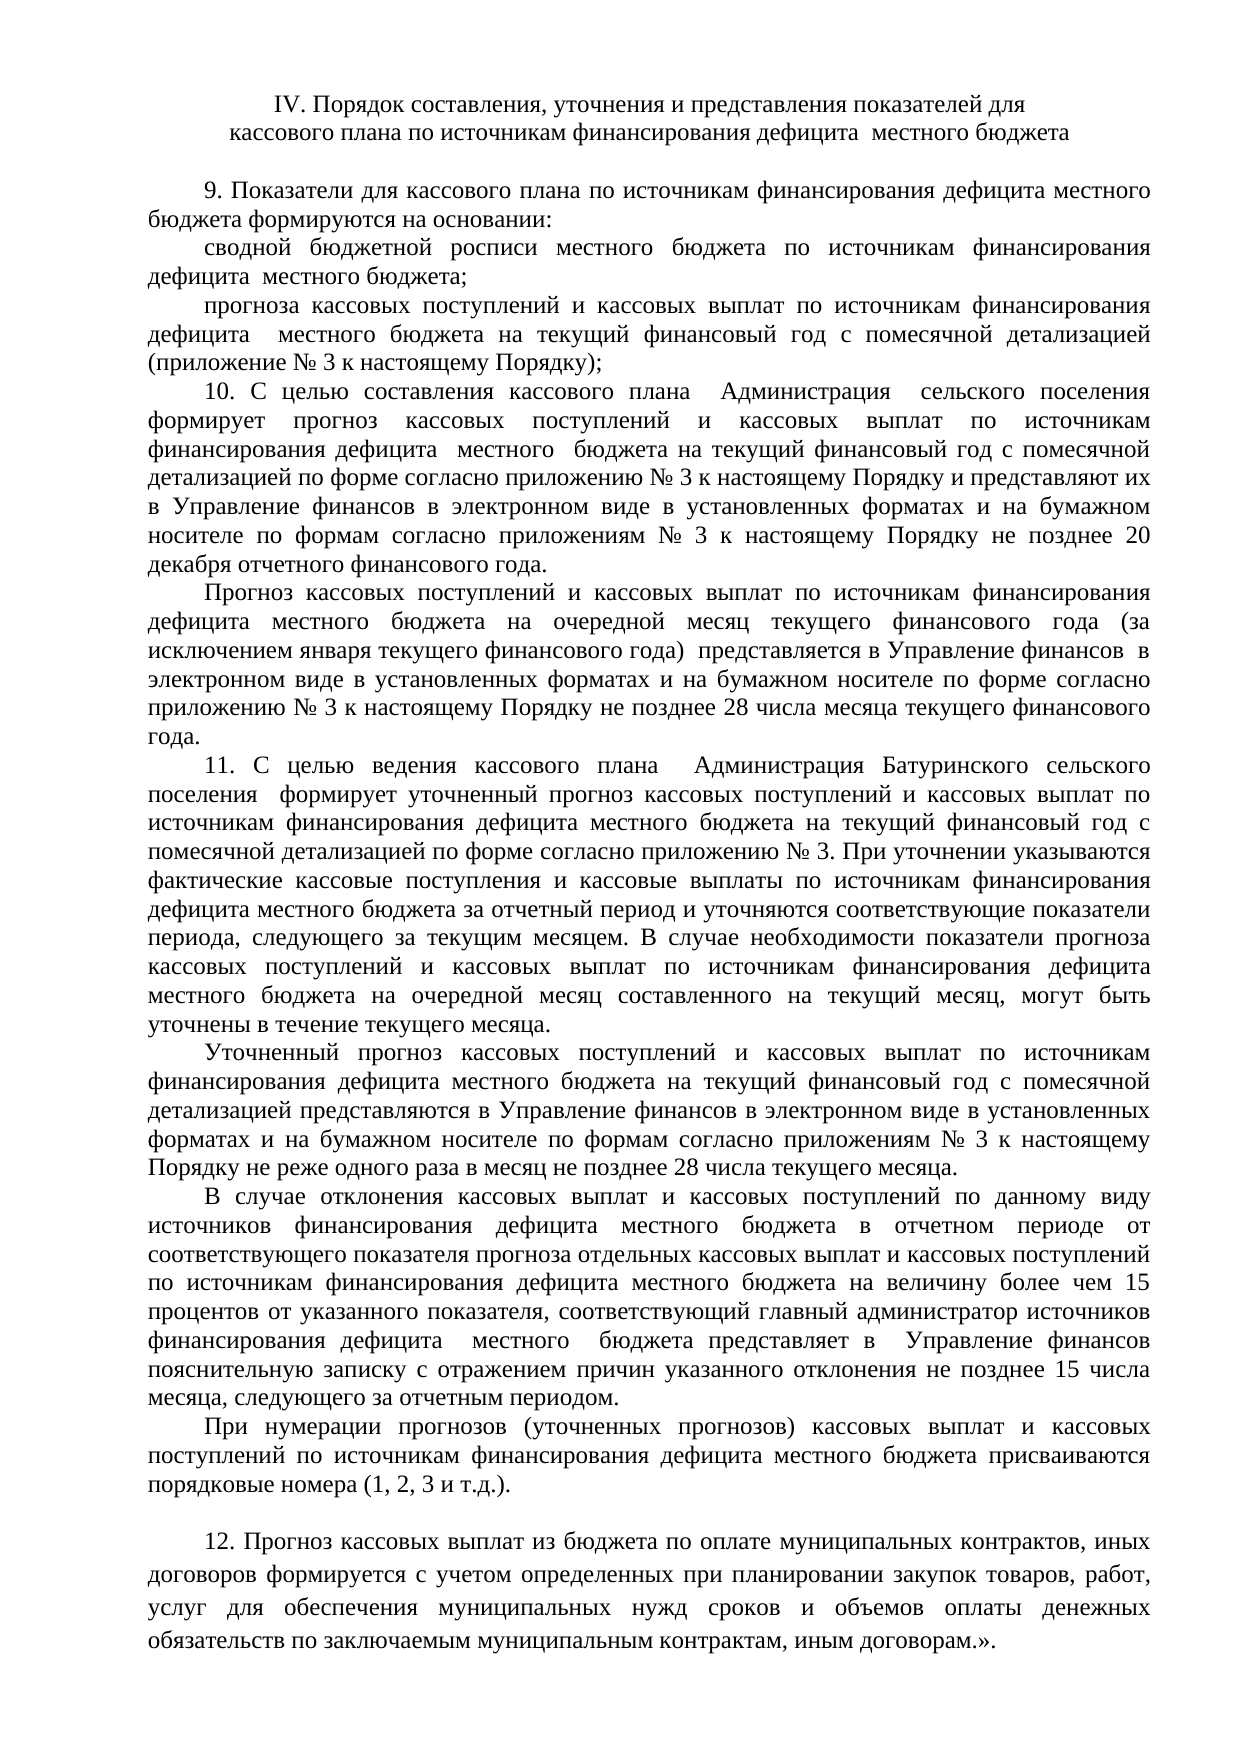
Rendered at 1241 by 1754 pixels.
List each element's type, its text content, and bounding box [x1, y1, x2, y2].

text сводной бюджетной росписи местного бюджета по источникам финансирования дефицита местного бюджета; [148, 232, 1152, 290]
text кассового плана по источникам финансирования дефицита местного бюджета [148, 117, 1152, 146]
text 10. С целью составления кассового плана Администрация сельского поселения формирует прогноз кассовых поступлений и кассовых выплат по источникам финансирования дефицита местного бюджета на текущий финансовый год с помесячной детализацией по форме согласно приложению № 3 к настоящему Порядку и представляют их в Управление финансов в электронном виде в установленных форматах и на бумажном носителе по формам согласно приложениям № 3 к настоящему Порядку не позднее 20 декабря отчетного финансового года. [148, 376, 1152, 577]
text IV. Порядок составления, уточнения и представления показателей для [148, 89, 1152, 117]
text прогноза кассовых поступлений и кассовых выплат по источникам финансирования дефицита местного бюджета на текущий финансовый год с помесячной детализацией (приложение № 3 к настоящему Порядку); [148, 290, 1152, 376]
text В случае отклонения кассовых выплат и кассовых поступлений по данному виду источников финансирования дефицита местного бюджета в отчетном периоде от соответствующего показателя прогноза отдельных кассовых выплат и кассовых поступлений по источникам финансирования дефицита местного бюджета на величину более чем 15 процентов от указанного показателя, соответствующий главный администратор источников финансирования дефицита местного бюджета представляет в Управление финансов пояснительную записку с отражением причин указанного отклонения не позднее 15 числа месяца, следующего за отчетным периодом. [148, 1181, 1152, 1411]
text Уточненный прогноз кассовых поступлений и кассовых выплат по источникам финансирования дефицита местного бюджета на текущий финансовый год с помесячной детализацией представляются в Управление финансов в электронном виде в установленных форматах и на бумажном носителе по формам согласно приложениям № 3 к настоящему Порядку не реже одного раза в месяц не позднее 28 числа текущего месяца. [148, 1037, 1152, 1181]
text При нумерации прогнозов (уточненных прогнозов) кассовых выплат и кассовых поступлений по источникам финансирования дефицита местного бюджета присваиваются порядковые номера (1, 2, 3 и т.д.). [148, 1411, 1152, 1497]
text 9. Показатели для кассового плана по источникам финансирования дефицита местного бюджета формируются на основании: [148, 175, 1152, 232]
text 11. С целью ведения кассового плана Администрация Батуринского сельского поселения формирует уточненный прогноз кассовых поступлений и кассовых выплат по источникам финансирования дефицита местного бюджета на текущий финансовый год с помесячной детализацией по форме согласно приложению № 3. При уточнении указываются фактические кассовые поступления и кассовые выплаты по источникам финансирования дефицита местного бюджета за отчетный период и уточняются соответствующие показатели периода, следующего за текущим месяцем. В случае необходимости показатели прогноза кассовых поступлений и кассовых выплат по источникам финансирования дефицита местного бюджета на очередной месяц составленного на текущий месяц, могут быть уточнены в течение текущего месяца. [148, 750, 1152, 1037]
text 12. Прогноз кассовых выплат из бюджета по оплате муниципальных контрактов, иных договоров формируется с учетом определенных при планировании закупок товаров, работ, услуг для обеспечения муниципальных нужд сроков и объемов оплаты денежных обязательств по заключаемым муниципальным контрактам, иным договорам.». [148, 1526, 1152, 1654]
text Прогноз кассовых поступлений и кассовых выплат по источникам финансирования дефицита местного бюджета на очередной месяц текущего финансового года (за исключением января текущего финансового года) представляется в Управление финансов в электронном виде в установленных форматах и на бумажном носителе по форме согласно приложению № 3 к настоящему Порядку не позднее 28 числа месяца текущего финансового года. [148, 577, 1152, 750]
